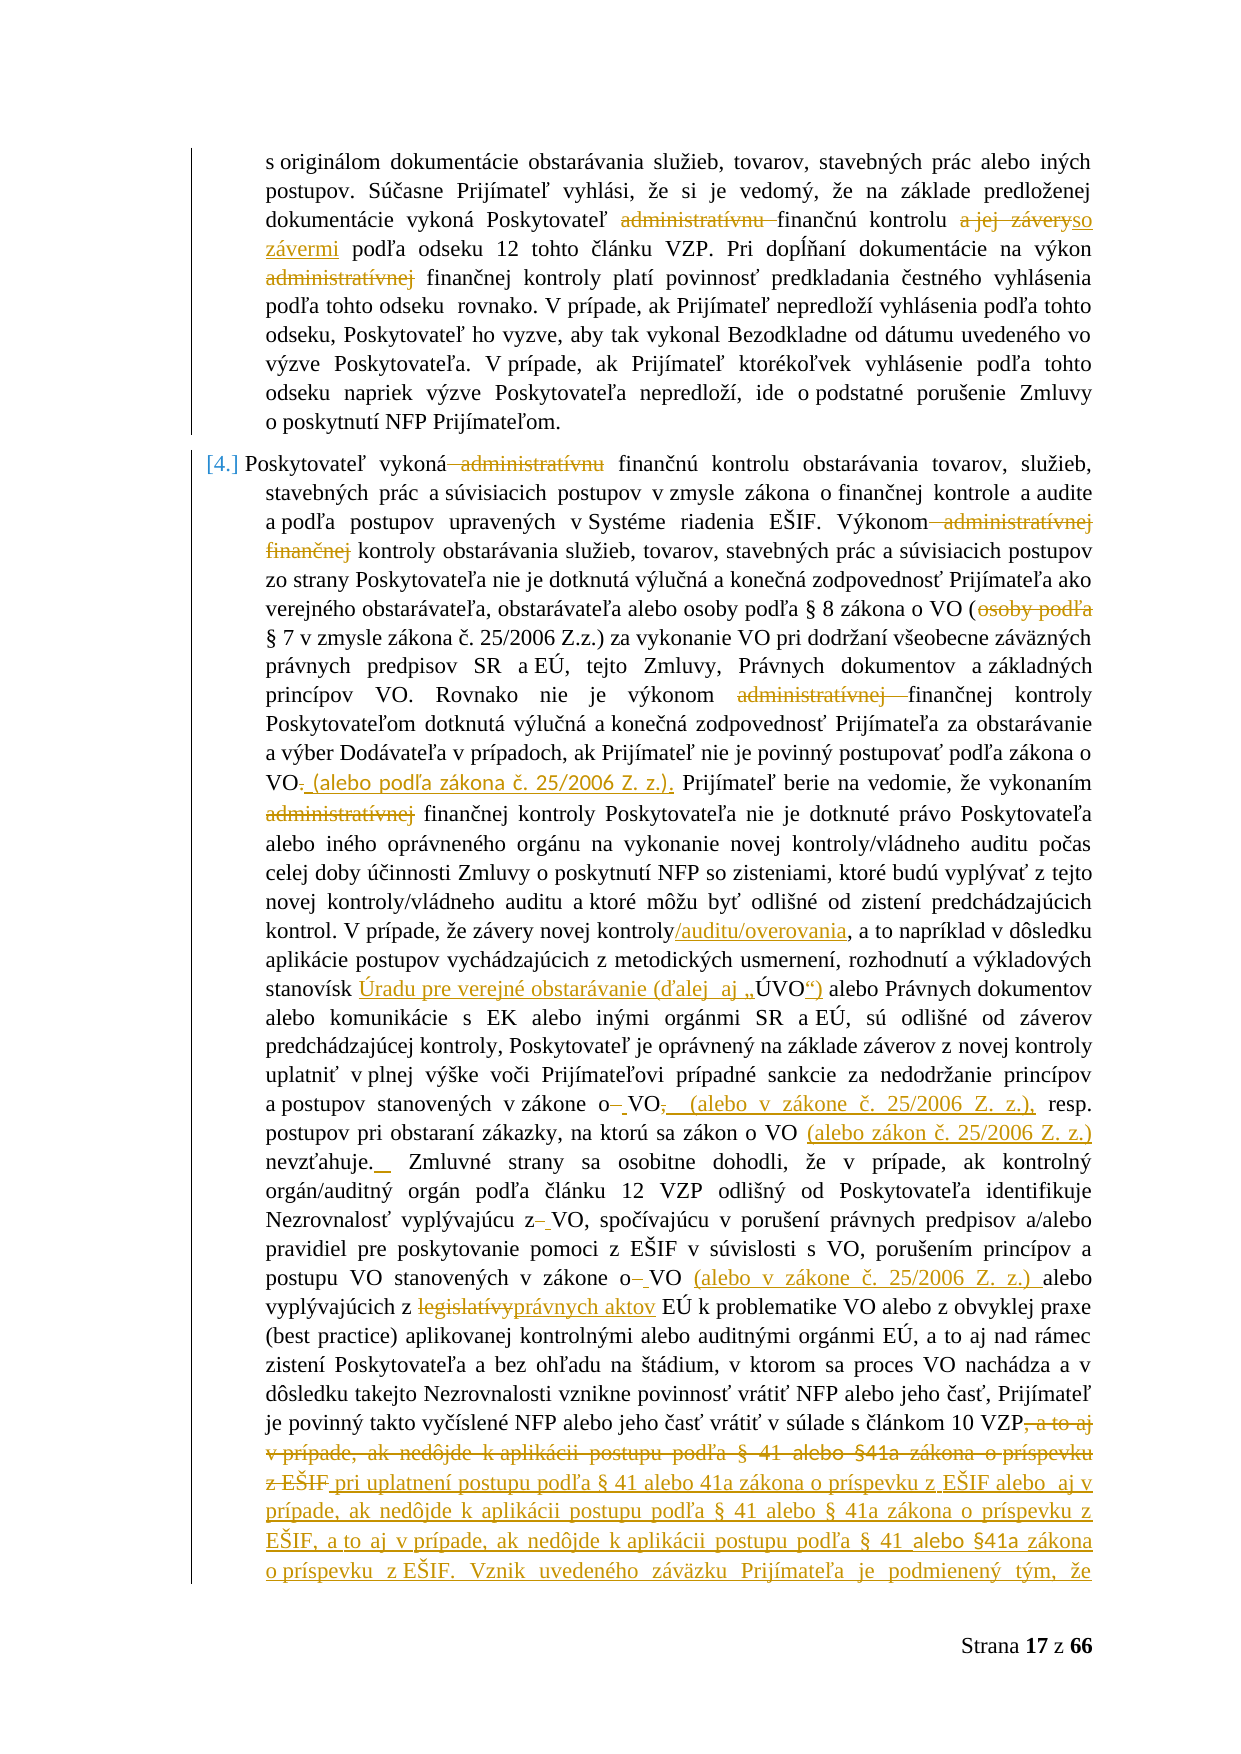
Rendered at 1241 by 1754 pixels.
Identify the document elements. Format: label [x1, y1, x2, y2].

list [206, 450, 1092, 1584]
list [206, 148, 1092, 435]
